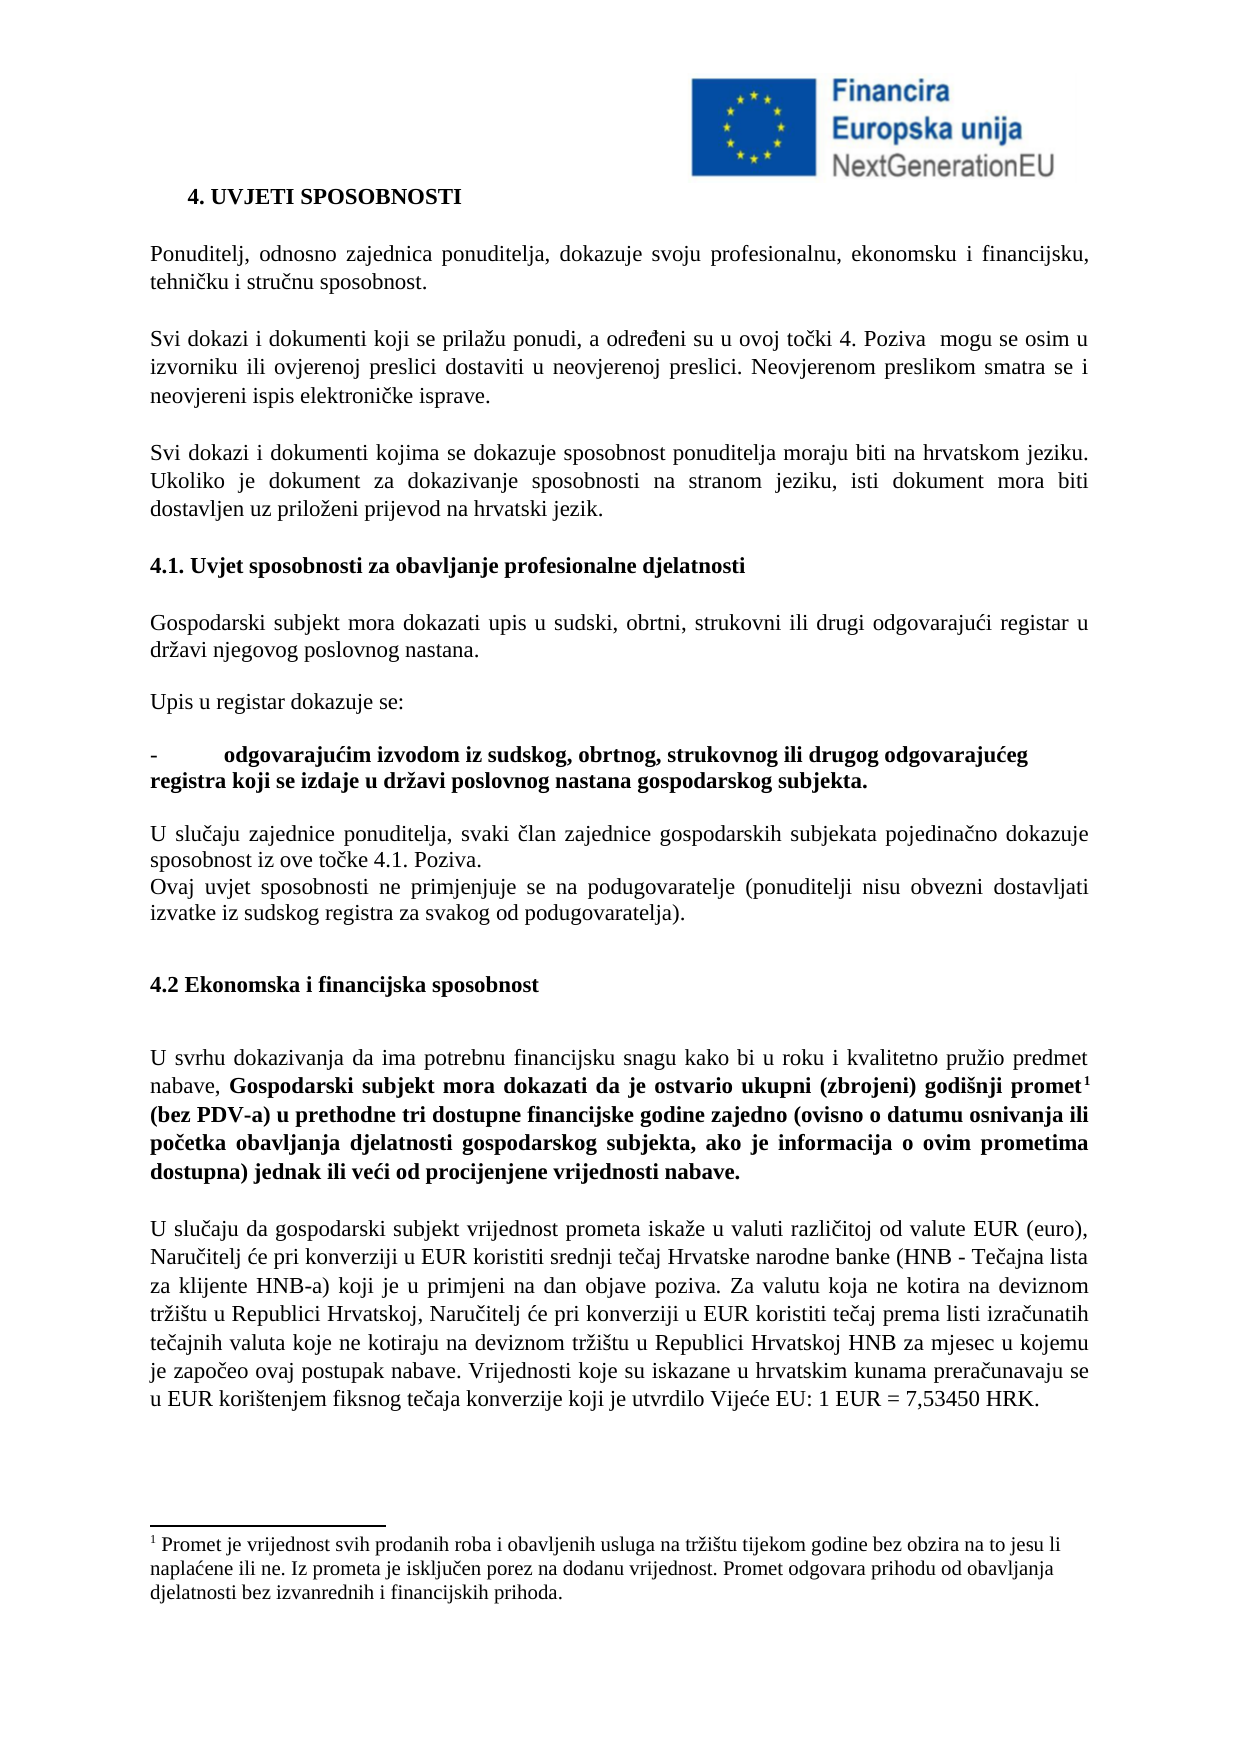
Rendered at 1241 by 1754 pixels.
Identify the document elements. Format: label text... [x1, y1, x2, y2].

picture [687, 73, 1077, 183]
text Upis u registar dokazuje se: [150, 688, 1090, 715]
text Ponuditelj, odnosno zajednica ponuditelja, dokazuje svoju profesionalnu, ekonomsku i financijsku, tehničku i stručnu sposobnost. [150, 239, 1090, 294]
text - odgovarajućim izvodom iz sudskog, obrtnog, strukovnog ili drugog odgovarajućeg registra koji se izdaje u državi poslovnog nastana gospodarskog subjekta. [150, 741, 1090, 794]
text 4.2 Ekonomska i financijska sposobnost [150, 971, 1090, 997]
text Gospodarski subjekt mora dokazati upis u sudski, obrtni, strukovni ili drugi odgovarajući registar u državi njegovog poslovnog nastana. [150, 609, 1090, 662]
text Svi dokazi i dokumenti koji se prilažu ponudi, a određeni su u ovoj točki 4. Poziva mogu se osim u izvorniku ili ovjerenoj preslici dostaviti u neovjerenoj preslici. Neovjerenom preslikom smatra se i neovjereni ispis elektroničke isprave. [150, 325, 1090, 408]
text 4. UVJETI SPOSOBNOSTI [187, 183, 1090, 209]
text Svi dokazi i dokumenti kojima se dokazuje sposobnost ponuditelja moraju biti na hrvatskom jeziku. Ukoliko je dokument za dokazivanje sposobnosti na stranom jeziku, isti dokument mora biti dostavljen uz priloženi prijevod na hrvatski jezik. [150, 439, 1090, 522]
text Ovaj uvjet sposobnosti ne primjenjuje se na podugovaratelje (ponuditelji nisu obvezni dostavljati izvatke iz sudskog registra za svakog od podugovaratelja). [150, 873, 1090, 926]
text 4.1. Uvjet sposobnosti za obavljanje profesionalne djelatnosti [150, 552, 1090, 579]
text U slučaju da gospodarski subjekt vrijednost prometa iskaže u valuti različitoj od valute EUR (euro), Naručitelj će pri konverziji u EUR koristiti srednji tečaj Hrvatske narodne banke (HNB - Tečajna lista za klijente HNB-a) koji je u primjeni na dan objave poziva. Za valutu koja ne kotira na deviznom tržištu u Republici Hrvatskoj, Naručitelj će pri konverziji u EUR koristiti tečaj prema listi izračunatih tečajnih valuta koje ne kotiraju na deviznom tržištu u Republici Hrvatskoj HNB za mjesec u kojemu je započeo ovaj postupak nabave. Vrijednosti koje su iskazane u hrvatskim kunama preračunavaju se u EUR korištenjem fiksnog tečaja konverzije koji je utvrdilo Vijeće EU: 1 EUR = 7,53450 HRK. [150, 1215, 1090, 1412]
text U svrhu dokazivanja da ima potrebnu financijsku snagu kako bi u roku i kvalitetno pružio predmet nabave, Gospodarski subjekt mora dokazati da je ostvario ukupni (zbrojeni) godišnji promet (bez PDV-a) u prethodne tri dostupne financijske godine zajedno (ovisno o datumu osnivanja ili početka obavljanja djelatnosti gospodarskog subjekta, ako je informacija o ovim prometima dostupna) jednak ili veći od procijenjene vrijednosti nabave. [150, 1044, 1090, 1184]
text U slučaju zajednice ponuditelja, svaki član zajednice gospodarskih subjekata pojedinačno dokazuje sposobnost iz ove točke 4.1. Poziva. [150, 820, 1090, 873]
